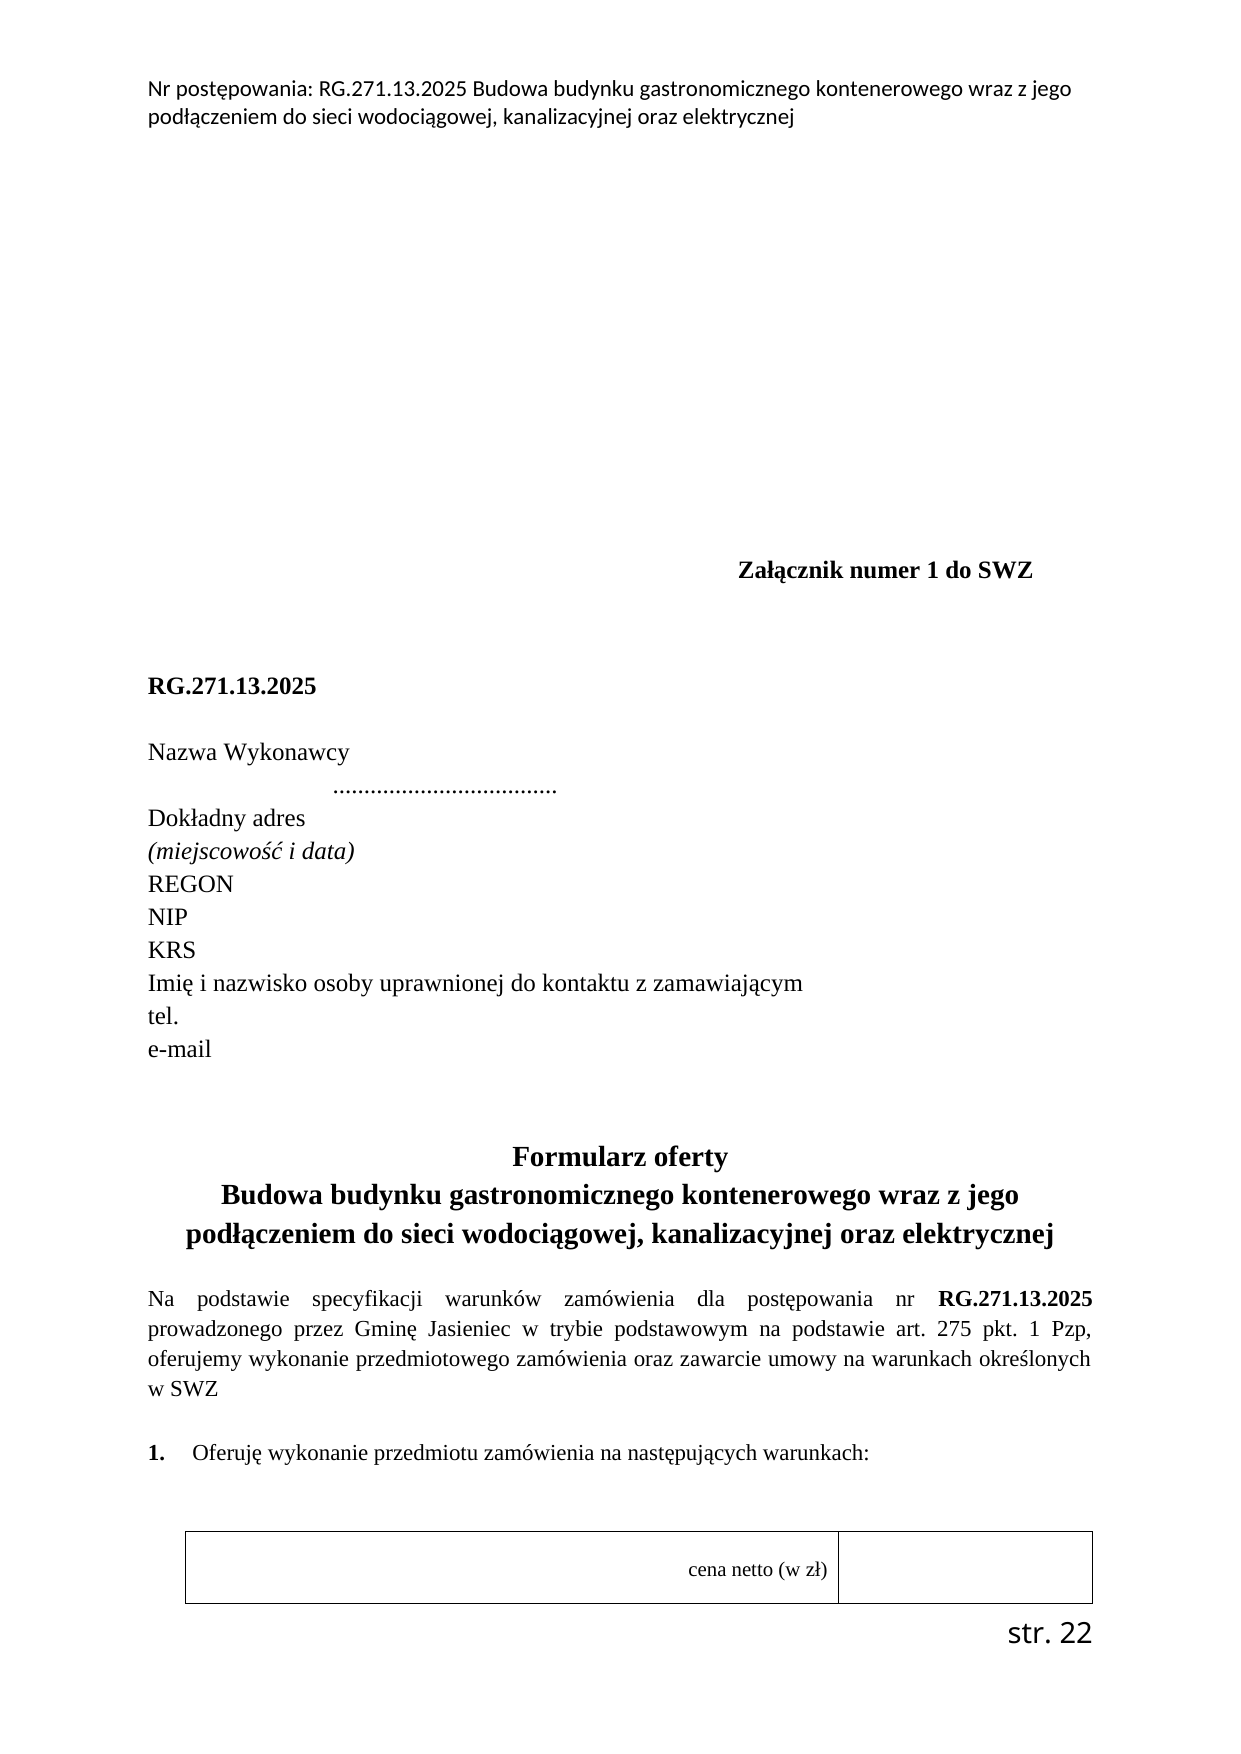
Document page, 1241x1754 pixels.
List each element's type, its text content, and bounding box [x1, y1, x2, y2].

text Imię i nazwisko osoby uprawnionej do kontaktu z zamawiającym [148, 968, 1093, 997]
text e-mail [148, 1034, 1093, 1063]
list Oferuję wykonanie przedmiotu zamówienia na następujących warunkach: [148, 1438, 1093, 1465]
text KRS [148, 935, 1093, 964]
table_header [839, 1532, 1092, 1603]
table_header cena netto (w zł) [186, 1532, 838, 1603]
text NIP [148, 902, 1093, 931]
text REGON [148, 869, 1093, 898]
text Nazwa Wykonawcy .................................... [148, 737, 1093, 799]
text Formularz oferty [148, 1139, 1093, 1172]
text (miejscowość i data) [148, 836, 1093, 865]
text tel. [148, 1001, 1093, 1030]
text Budowa budynku gastronomicznego kontenerowego wraz z jego podłączeniem do sieci wodociągowej, kanalizacyjnej oraz elektrycznej [148, 1177, 1093, 1249]
text Na podstawie specyfikacji warunków zamówienia dla postępowania nr RG.271.13.2025 prowadzonego przez Gminę Jasieniec w trybie podstawowym na podstawie art. 275 pkt. 1 Pzp, oferujemy wykonanie przedmiotowego zamówienia oraz zawarcie umowy na warunkach określonych w SWZ [148, 1285, 1093, 1402]
text RG.271.13.2025 [148, 671, 1093, 700]
text Załącznik numer 1 do SWZ [664, 555, 1093, 584]
text Dokładny adres [148, 803, 1093, 832]
